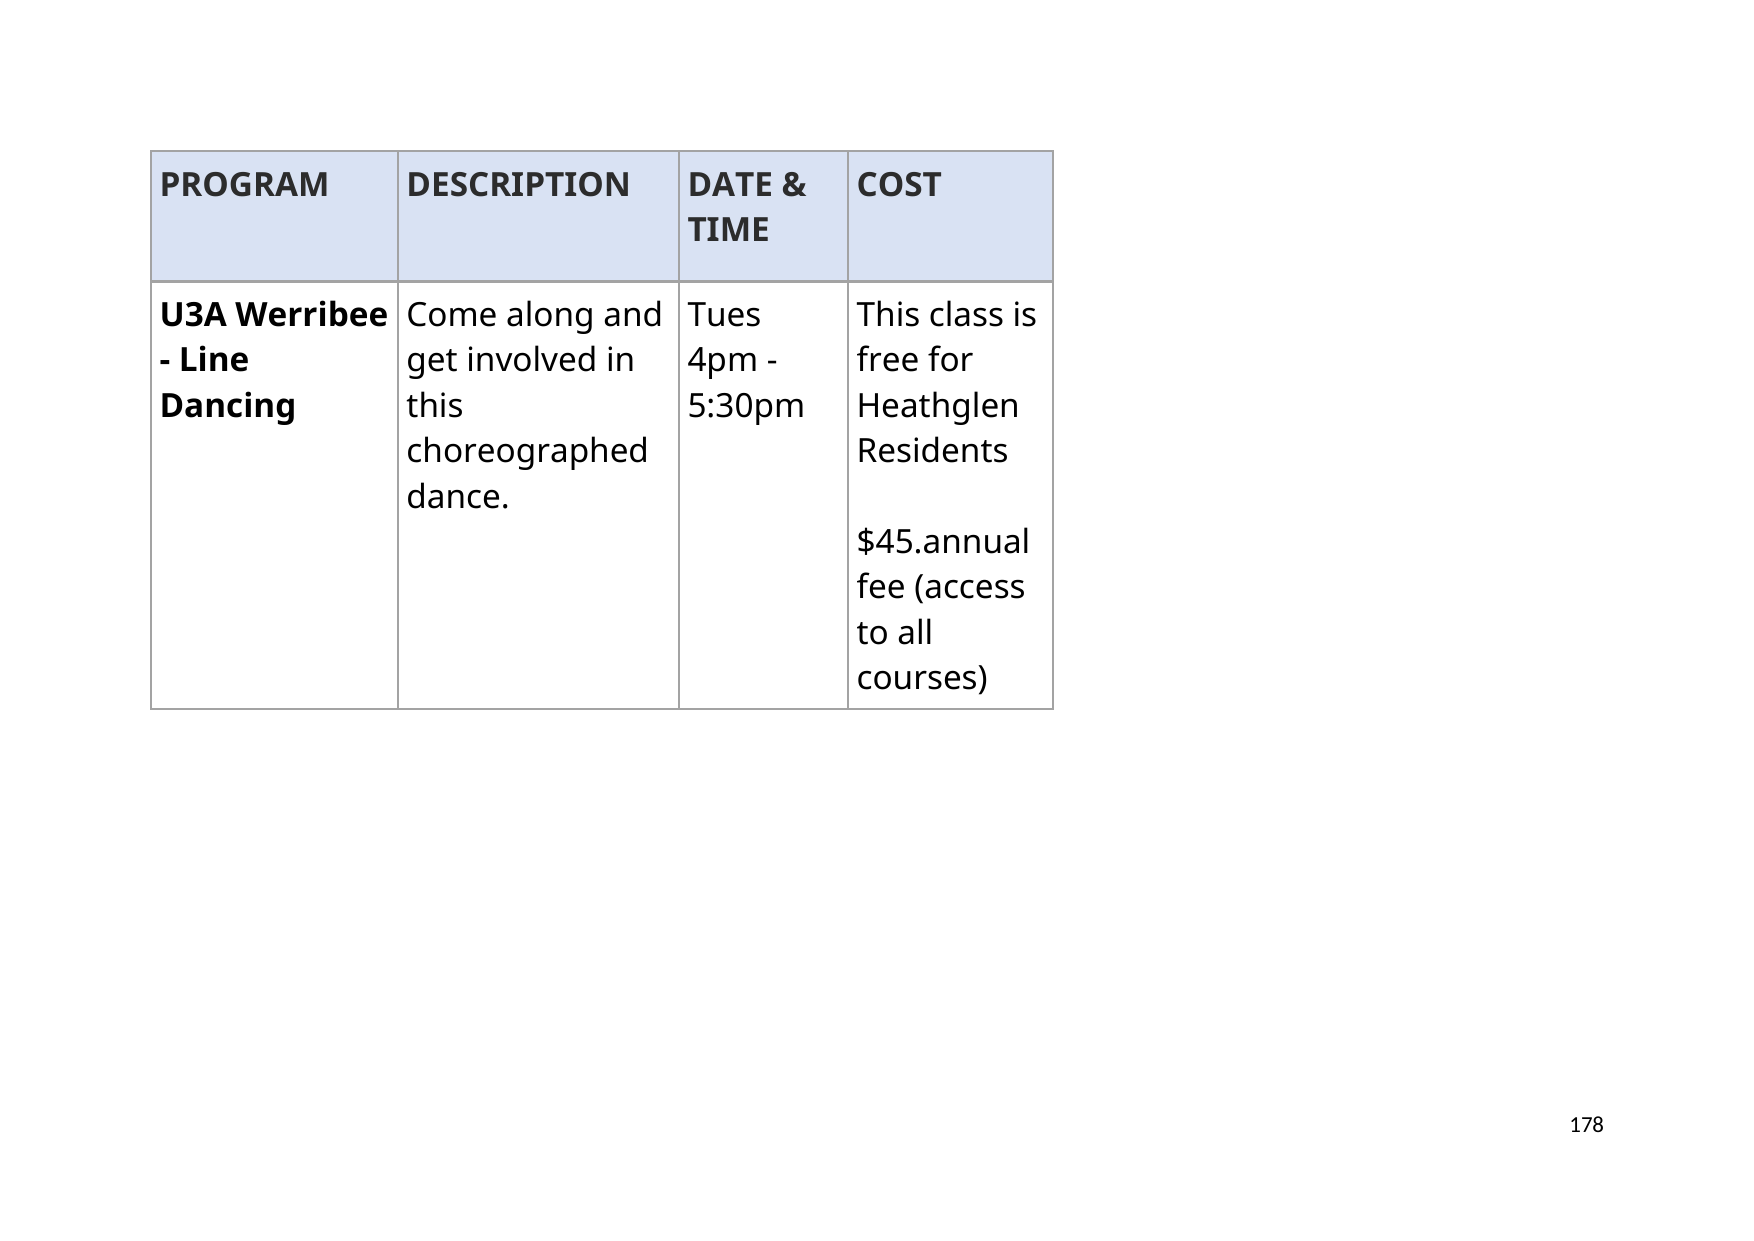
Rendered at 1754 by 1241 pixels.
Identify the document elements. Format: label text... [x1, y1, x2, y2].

table_cell Tues 4pm - 5:30pm [680, 283, 847, 708]
table_header PROGRAM [152, 152, 397, 280]
table_header DESCRIPTION [399, 152, 678, 280]
table_cell U3A Werribee - Line Dancing [152, 283, 397, 708]
table_header COST [849, 152, 1052, 280]
table_cell Come along and get involved in this choreographed dance. [399, 283, 678, 708]
table_header DATE & TIME [680, 152, 847, 280]
table_cell This class is free for Heathglen Residents $45.annual fee (access to all courses) [849, 283, 1052, 708]
